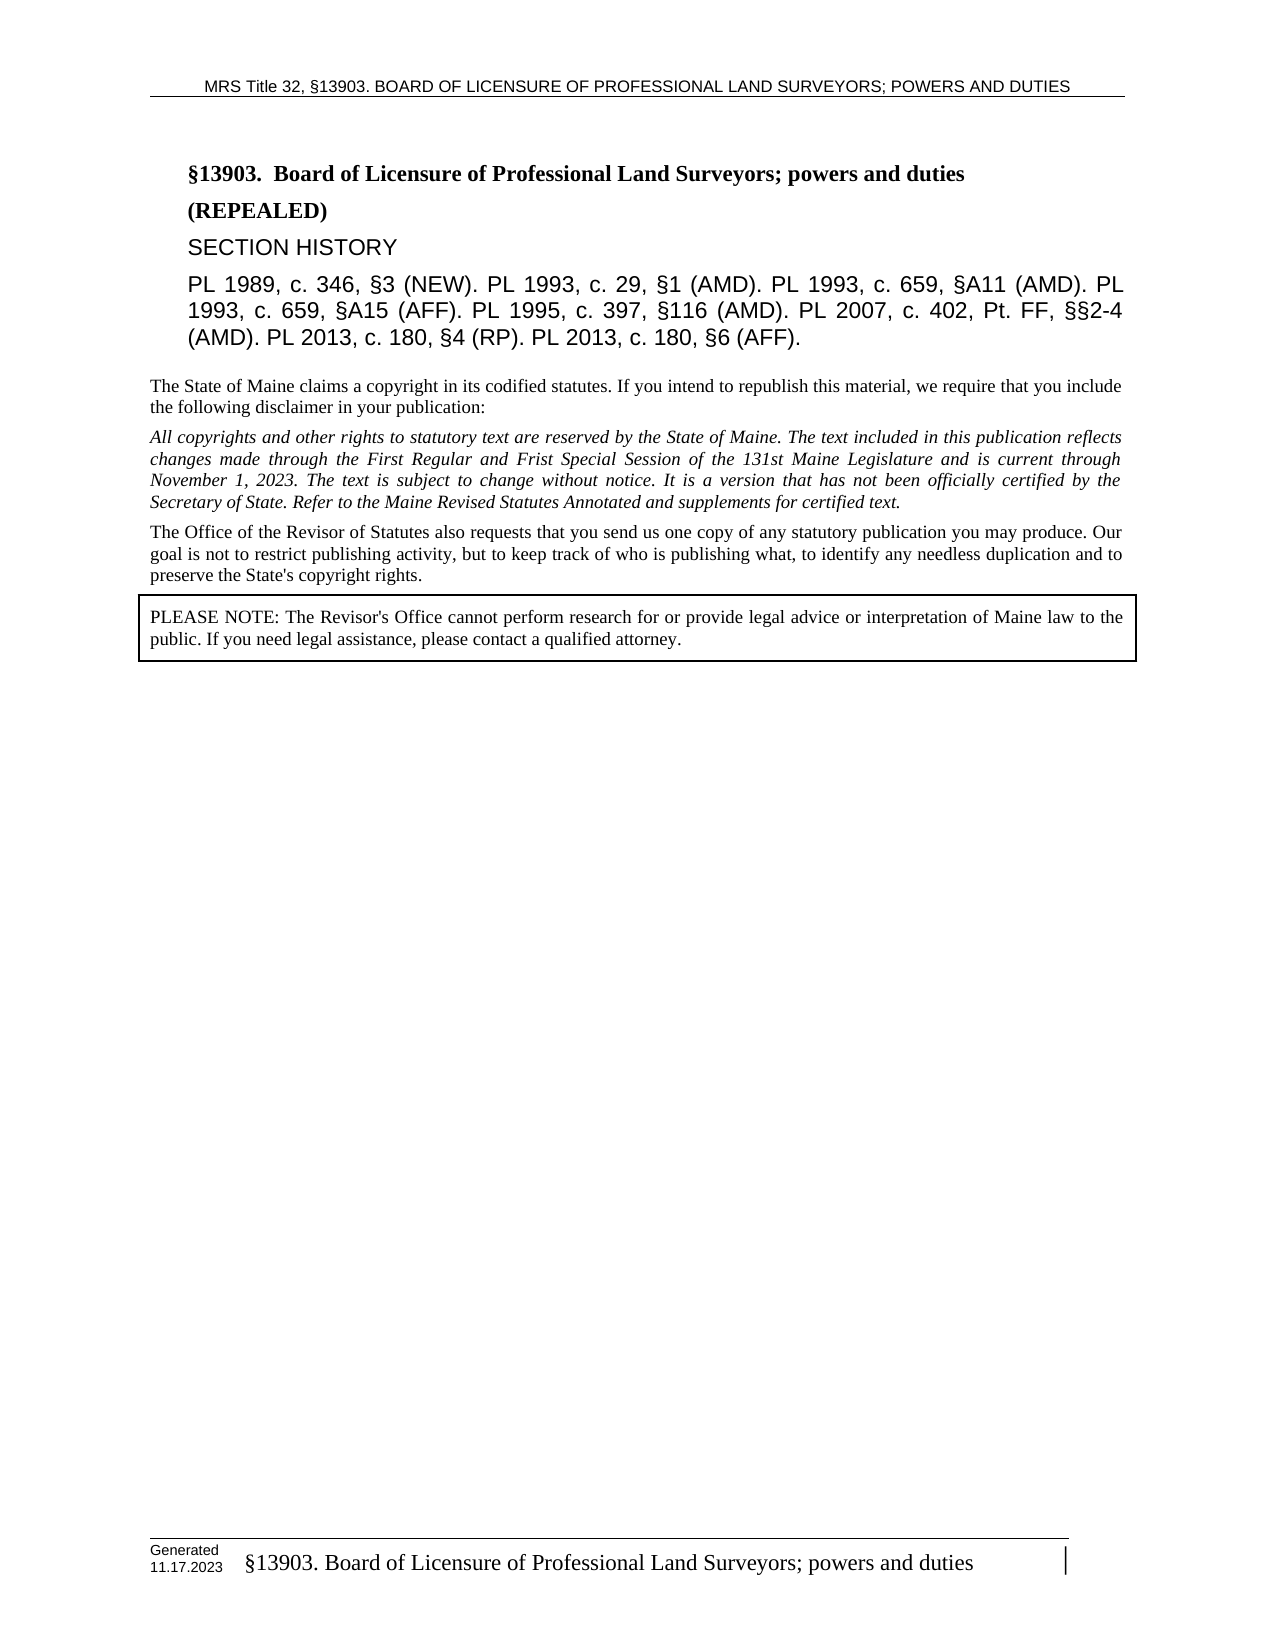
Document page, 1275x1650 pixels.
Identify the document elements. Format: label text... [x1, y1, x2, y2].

text PLEASE NOTE: The Revisor's Office cannot perform research for or provide legal advice or interpretation of Maine law to the public. If you need legal assistance, please contact a qualified attorney. [140, 596, 1135, 660]
text PL 1989, c. 346, §3 (NEW). PL 1993, c. 29, §1 (AMD). PL 1993, c. 659, §A11 (AMD). PL 1993, c. 659, §A15 (AFF). PL 1995, c. 397, §116 (AMD). PL 2007, c. 402, Pt. FF, §§2-4 (AMD). PL 2013, c. 180, §4 (RP). PL 2013, c. 180, §6 (AFF). [187, 271, 1125, 350]
text SECTION HISTORY [187, 234, 1125, 260]
text The State of Maine claims a copyright in its codified statutes. If you intend to republish this material, we require that you include the following disclaimer in your publication: [150, 375, 1125, 418]
text All copyrights and other rights to statutory text are reserved by the State of Maine. The text included in this publication reflects changes made through the First Regular and Frist Special Session of the 131st Maine Legislature and is current through November 1, 2023 . The text is subject to change without notice. It is a version that has not been officially certified by the Secretary of State. Refer to the Maine Revised Statutes Annotated and supplements for certified text. [150, 426, 1125, 512]
text §13903. Board of Licensure of Professional Land Surveyors; powers and duties [187, 160, 1125, 187]
text The Office of the Revisor of Statutes also requests that you send us one copy of any statutory publication you may produce. Our goal is not to restrict publishing activity, but to keep track of who is publishing what, to identify any needless duplication and to preserve the State's copyright rights. [150, 521, 1125, 586]
text (REPEALED) [187, 197, 1125, 223]
